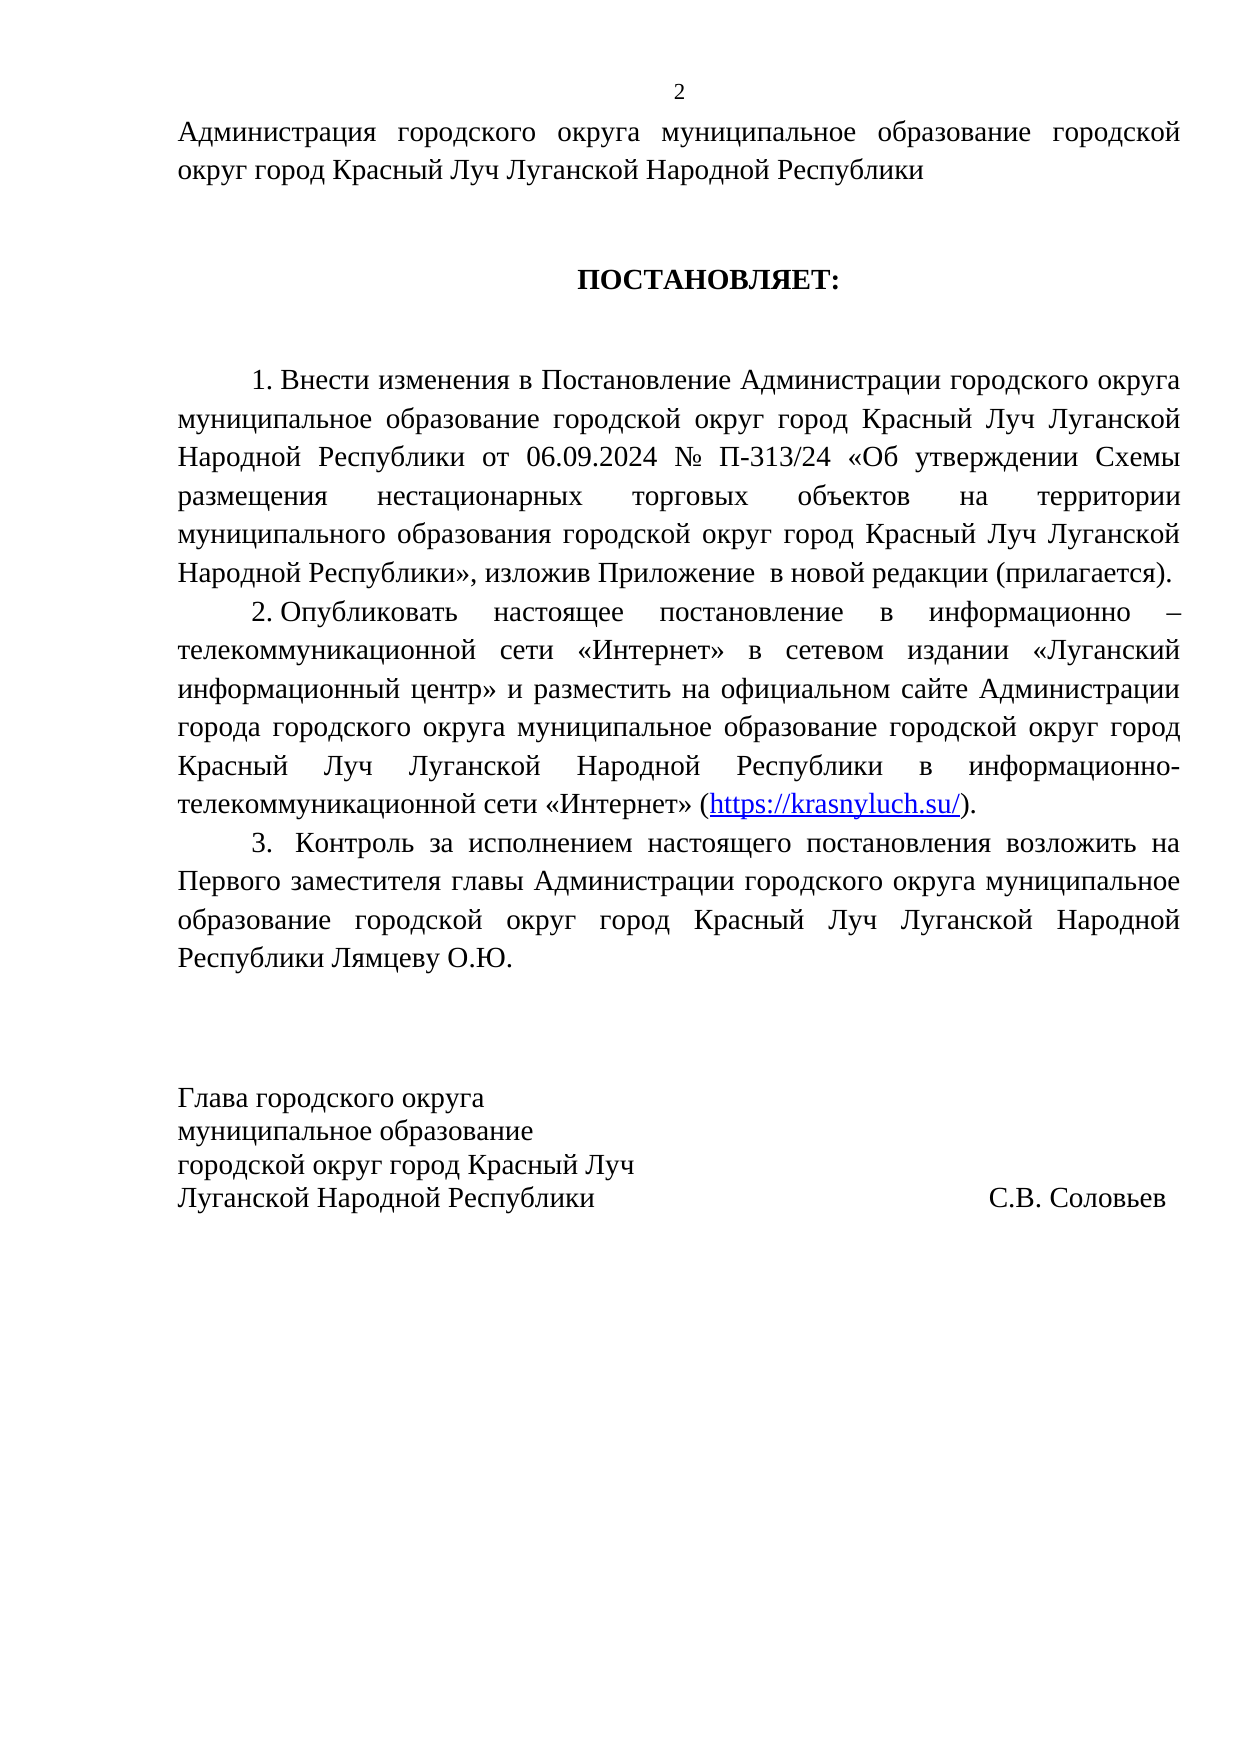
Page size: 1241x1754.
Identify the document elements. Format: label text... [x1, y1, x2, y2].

text муниципальное образование [177, 1113, 1181, 1147]
text 3. Контроль за исполнением настоящего постановления возложить на Первого заместителя главы Администрации городского округа муниципальное образование городской округ город Красный Луч Луганской Народной Республики Лямцеву О.Ю. [177, 825, 1181, 974]
text ПОСТАНОВЛЯЕТ: [177, 262, 1181, 295]
text 1. Внести изменения в Постановление Администрации городского округа муниципальное образование городской округ город Красный Луч Луганской Народной Республики от 06.09.2024 № П-313/24 «Об утверждении Схемы размещения нестационарных торговых объектов на территории муниципального образования городской округ город Красный Луч Луганской Народной Республики», изложив Приложение в новой редакции (прилагается). [177, 362, 1181, 589]
text Луганской Народной Республики С.В. Соловьев [177, 1180, 1181, 1214]
text Глава городского округа [177, 1080, 1181, 1113]
text Администрация городского округа муниципальное образование городской округ город Красный Луч Луганской Народной Республики [177, 114, 1181, 186]
text городской округ город Красный Луч [177, 1147, 1181, 1180]
text 2. Опубликовать настоящее постановление в информационно – телекоммуникационной сети «Интернет» в сетевом издании «Луганский информационный центр» и разместить на официальном сайте Администрации города городского округа муниципальное образование городской округ город Красный Луч Луганской Народной Республики в информационно-телекоммуникационной сети «Интернет» (https://krasnyluch.su/). [177, 594, 1181, 820]
